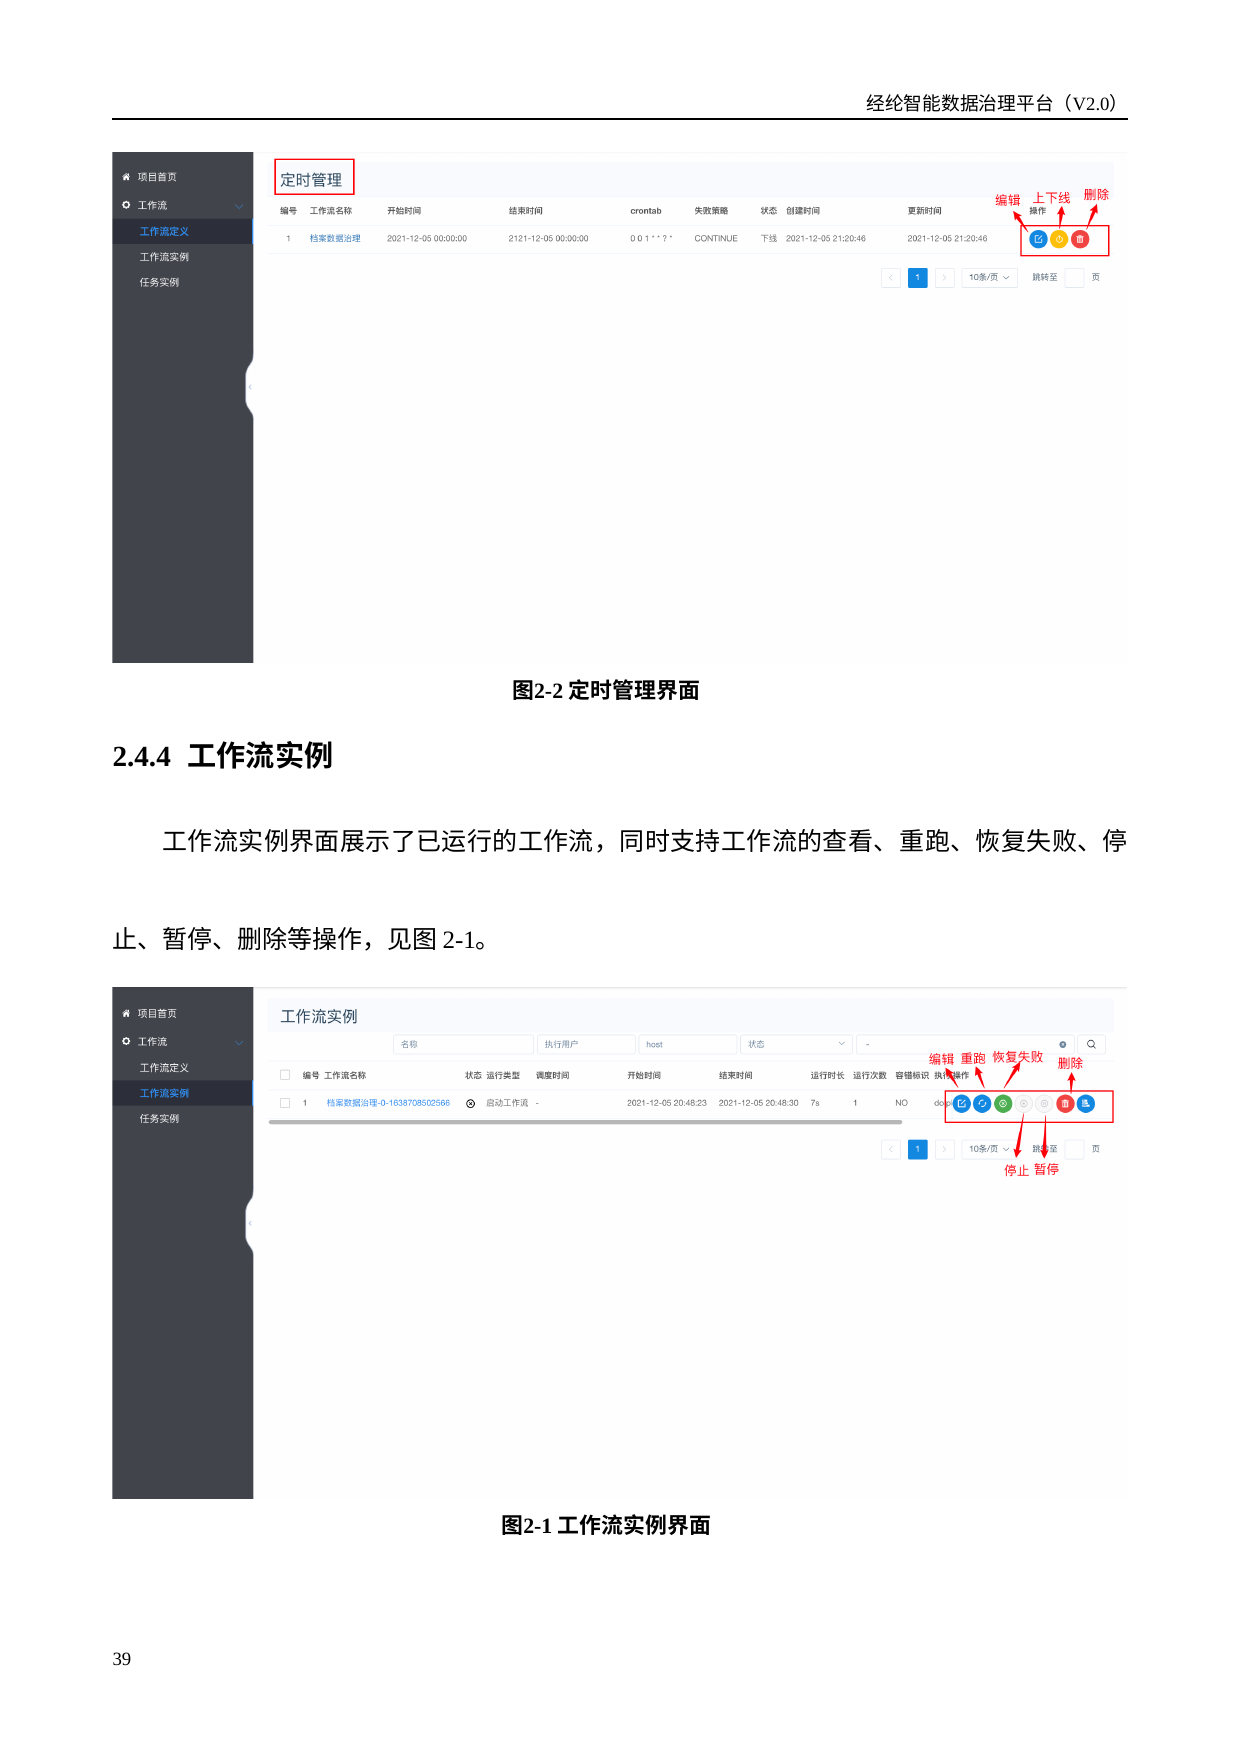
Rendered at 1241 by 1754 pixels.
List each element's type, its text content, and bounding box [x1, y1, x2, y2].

picture [112, 152, 1128, 663]
subtitle 工作流实例 [112, 721, 1128, 786]
text 工作流实例界面展示了已运行的工作流，同时支持工作流的查看、重跑、恢复失败、停止、暂停、删除等操作，见图2-51。 [112, 807, 1128, 970]
text 定时管理界面 [112, 673, 1128, 705]
picture [112, 987, 1128, 1499]
text 工作流实例界面 [112, 1508, 1128, 1540]
